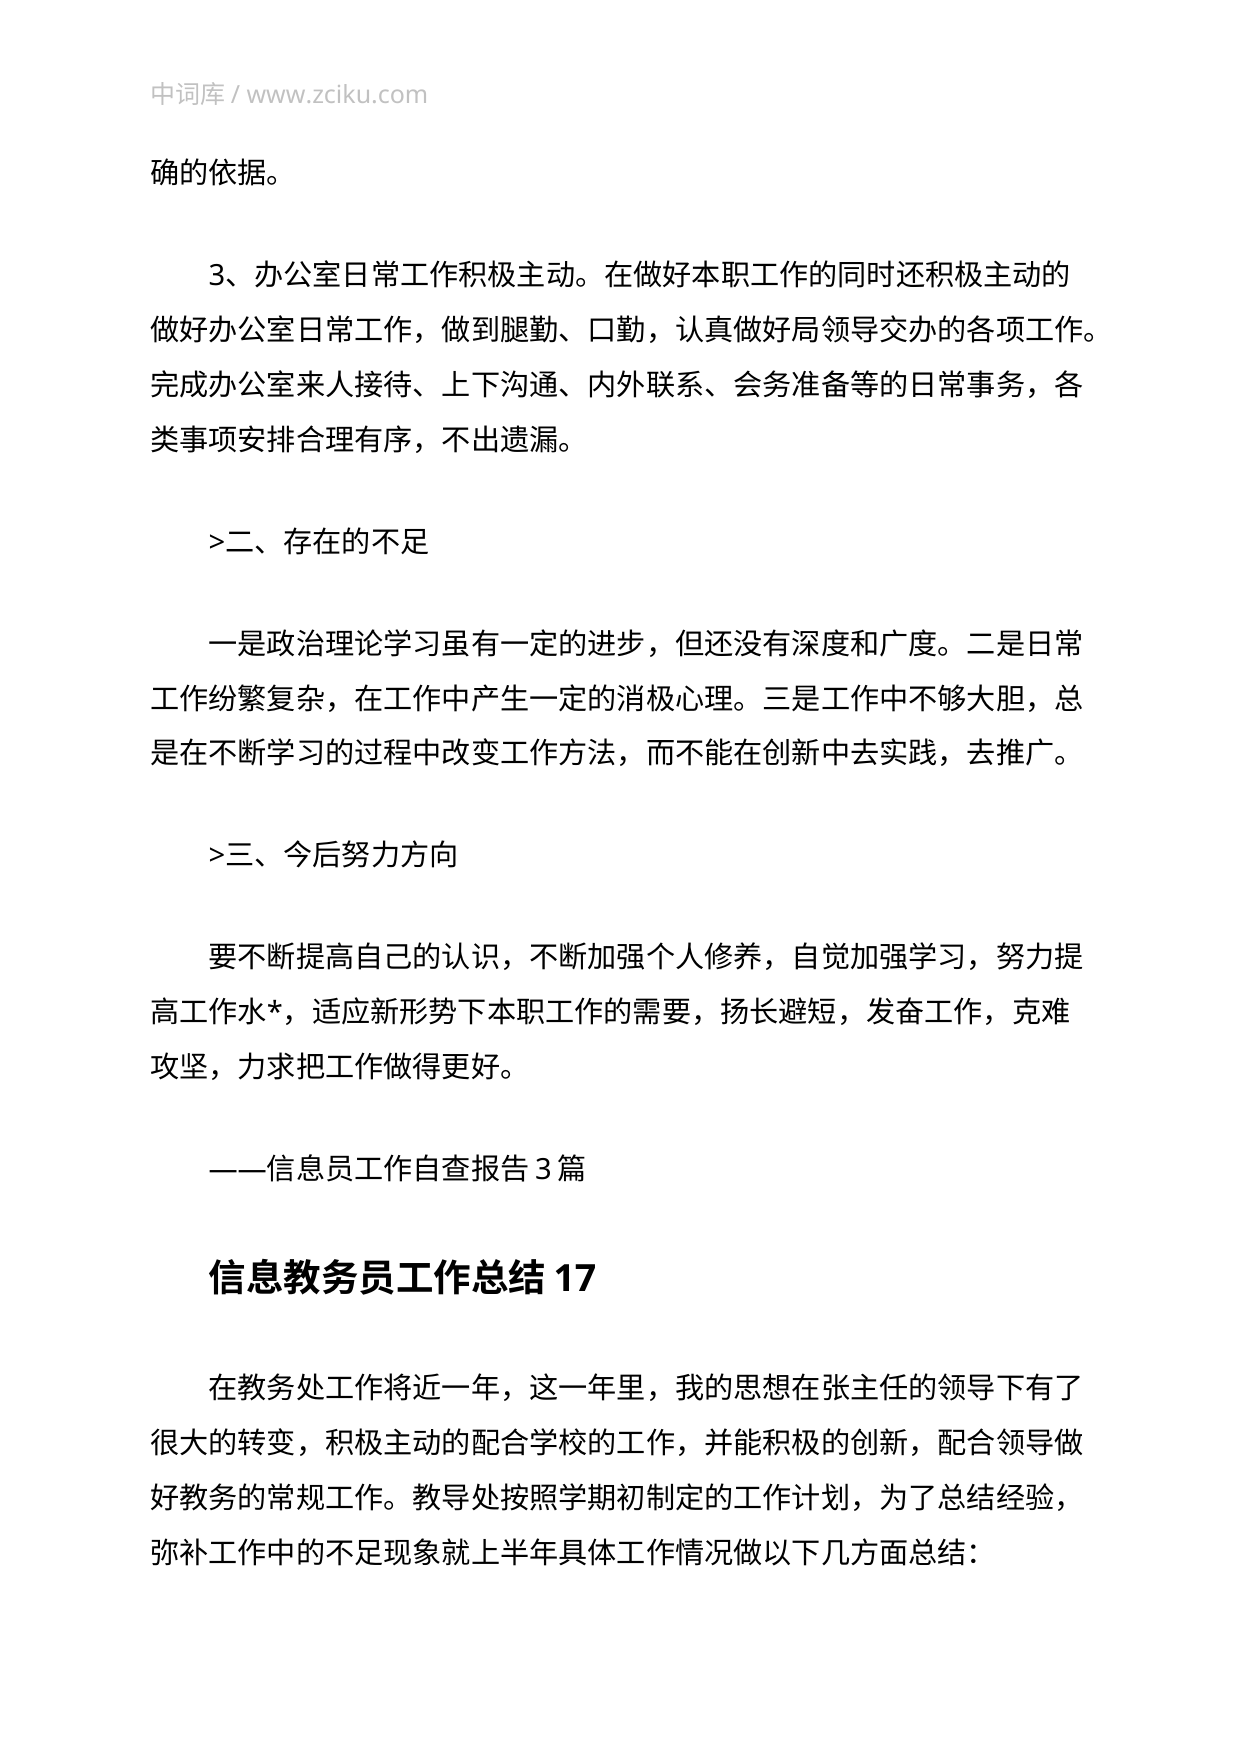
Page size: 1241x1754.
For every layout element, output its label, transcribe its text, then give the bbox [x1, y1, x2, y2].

text 一是政治理论学习虽有一定的进步，但还没有深度和广度。二是日常工作纷繁复杂，在工作中产生一定的消极心理。三是工作中不够大胆，总是在不断学习的过程中改变工作方法，而不能在创新中去实践，去推广。 [150, 620, 1090, 772]
text >二、存在的不足 [150, 518, 1090, 561]
text >三、今后努力方向 [150, 832, 1090, 874]
text ——信息员工作自查报告3篇 [150, 1146, 1090, 1188]
text 在教务处工作将近一年，这一年里，我的思想在张主任的领导下有了很大的转变，积极主动的配合学校的工作，并能积极的创新，配合领导做好教务的常规工作。教导处按照学期初制定的工作计划，为了总结经验，弥补工作中的不足现象就上半年具体工作情况做以下几方面总结： [150, 1365, 1090, 1572]
text 信息教务员工作总结17 [150, 1247, 1090, 1302]
text 3、办公室日常工作积极主动。在做好本职工作的同时还积极主动的做好办公室日常工作，做到腿勤、口勤，认真做好局领导交办的各项工作。完成办公室来人接待、上下沟通、内外联系、会务准备等的日常事务，各类事项安排合理有序，不出遗漏。 [150, 252, 1090, 459]
text 要不断提高自己的认识，不断加强个人修养，自觉加强学习，努力提高工作水*，适应新形势下本职工作的需要，扬长避短，发奋工作，克难攻坚，力求把工作做得更好。 [150, 934, 1090, 1086]
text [150, 150, 1090, 192]
